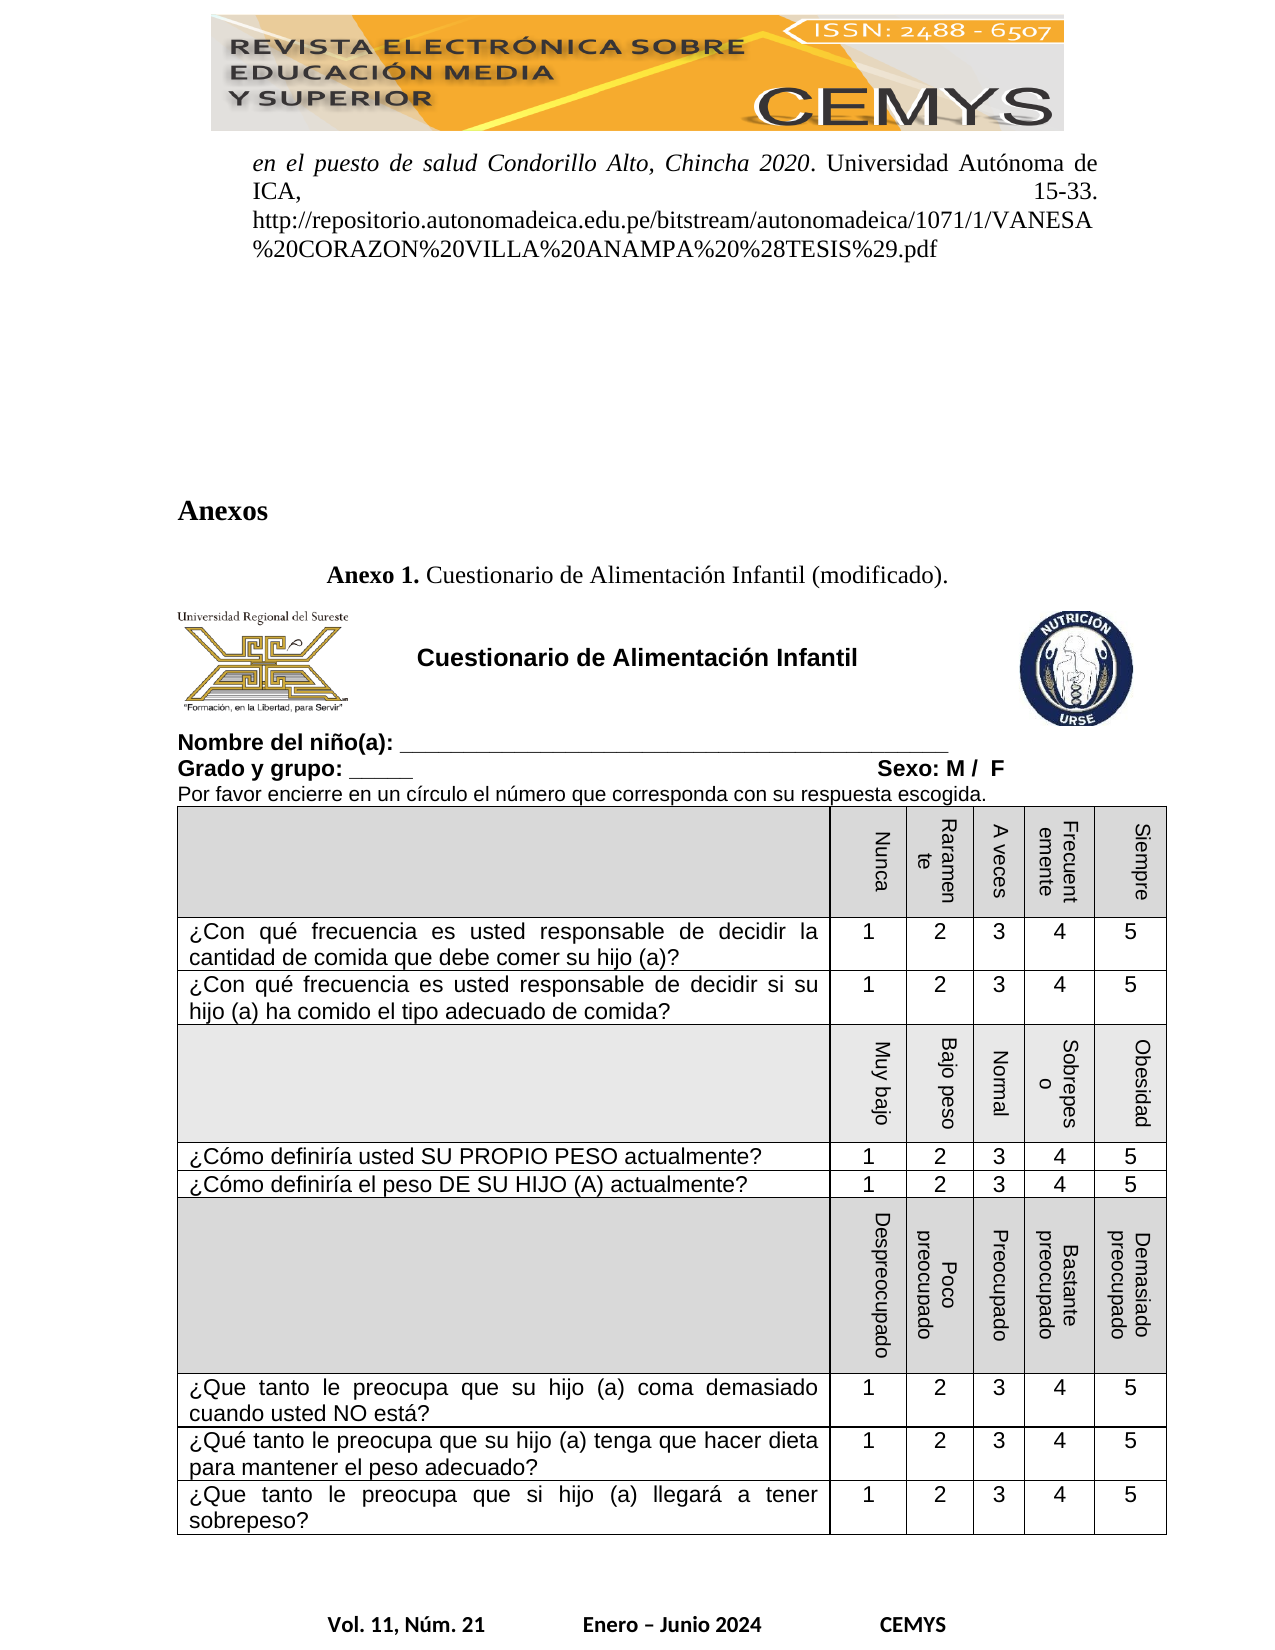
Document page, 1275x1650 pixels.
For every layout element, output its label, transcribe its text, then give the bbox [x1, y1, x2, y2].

table_cell 3 [974, 1428, 1024, 1480]
table_cell 3 [974, 971, 1024, 1024]
table_cell Demasiado preocupado [1095, 1198, 1166, 1373]
table_cell 2 [907, 1143, 973, 1169]
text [177, 148, 1098, 263]
picture [1018, 611, 1134, 726]
table_cell ¿Que tanto le preocupa que si hijo (a) llegará a tener sobrepeso? [178, 1481, 829, 1534]
table_cell Sobrepeso [1025, 1025, 1094, 1142]
text Cuestionario de Alimentación Infantil [349, 643, 1018, 671]
table_cell Obesidad [1095, 1025, 1166, 1142]
table_cell 2 [907, 1374, 973, 1426]
table_cell ¿Cómo definiría usted SU PROPIO PESO actualmente? [178, 1143, 829, 1169]
table_header Raramente [907, 807, 973, 917]
table_cell [178, 1025, 829, 1142]
table_cell Bajo peso [907, 1025, 973, 1142]
table_cell 3 [974, 1481, 1024, 1534]
table_cell Muy bajo [831, 1025, 906, 1142]
table_cell 5 [1095, 1428, 1166, 1480]
table_cell 5 [1095, 971, 1166, 1024]
table_cell 2 [907, 918, 973, 970]
table_cell 3 [974, 1171, 1024, 1197]
table_header Siempre [1095, 807, 1166, 917]
table_cell 1 [831, 1481, 906, 1534]
table_cell 4 [1025, 918, 1094, 970]
table_cell ¿Cómo definiría el peso DE SU HIJO (A) actualmente? [178, 1171, 829, 1197]
table_cell Normal [974, 1025, 1024, 1142]
table_cell 4 [1025, 1171, 1094, 1197]
table_cell 4 [1025, 1481, 1094, 1534]
table_cell Poco preocupado [907, 1198, 973, 1373]
table_header A veces [974, 807, 1024, 917]
table_cell 1 [831, 918, 906, 970]
text Anexos [177, 493, 1098, 527]
table_cell 4 [1025, 1428, 1094, 1480]
table_cell 5 [1095, 1171, 1166, 1197]
table_cell 1 [831, 971, 906, 1024]
table_header [178, 807, 829, 917]
text Anexo 1. Cuestionario de Alimentación Infantil (modificado). [177, 560, 1098, 589]
table_cell 2 [907, 1481, 973, 1534]
table_cell 1 [831, 1143, 906, 1169]
picture [177, 611, 349, 713]
table_cell Preocupado [974, 1198, 1024, 1373]
table_cell 1 [831, 1171, 906, 1197]
table_cell 4 [1025, 1374, 1094, 1426]
table_cell 2 [907, 1428, 973, 1480]
table_cell 4 [1025, 1143, 1094, 1169]
table_cell 2 [907, 1171, 973, 1197]
table_cell 5 [1095, 1481, 1166, 1534]
table_cell 1 [831, 1428, 906, 1480]
table_cell ¿Con qué frecuencia es usted responsable de decidir la cantidad de comida que debe comer su hijo (a)? [178, 918, 829, 970]
text Por favor encierre en un círculo el número que corresponda con su respuesta escogida. [177, 782, 1098, 806]
table_cell 3 [974, 1143, 1024, 1169]
table_cell ¿Con qué frecuencia es usted responsable de decidir si su hijo (a) ha comido el tipo adecuado de comida? [178, 971, 829, 1024]
table_header Frecuentemente [1025, 807, 1094, 917]
table_cell 3 [974, 1374, 1024, 1426]
table_cell ¿Qué tanto le preocupa que su hijo (a) tenga que hacer dieta para mantener el peso adecuado? [178, 1428, 829, 1480]
text Grado y grupo: _____ Sexo: M / F [177, 755, 1098, 782]
table_cell 5 [1095, 1374, 1166, 1426]
table_cell 5 [1095, 1143, 1166, 1169]
text Nombre del niño(a): ___________________________________________ [177, 729, 1098, 755]
table_cell Bastante preocupado [1025, 1198, 1094, 1373]
table_cell 3 [974, 918, 1024, 970]
table_cell 1 [831, 1374, 906, 1426]
table_cell 4 [1025, 971, 1094, 1024]
picture [211, 14, 1064, 131]
table_header Nunca [831, 807, 906, 917]
table_cell Despreocupado [831, 1198, 906, 1373]
table_cell [178, 1198, 829, 1373]
table_cell ¿Que tanto le preocupa que su hijo (a) coma demasiado cuando usted NO está? [178, 1374, 829, 1426]
table_cell 5 [1095, 918, 1166, 970]
table_cell 2 [907, 971, 973, 1024]
